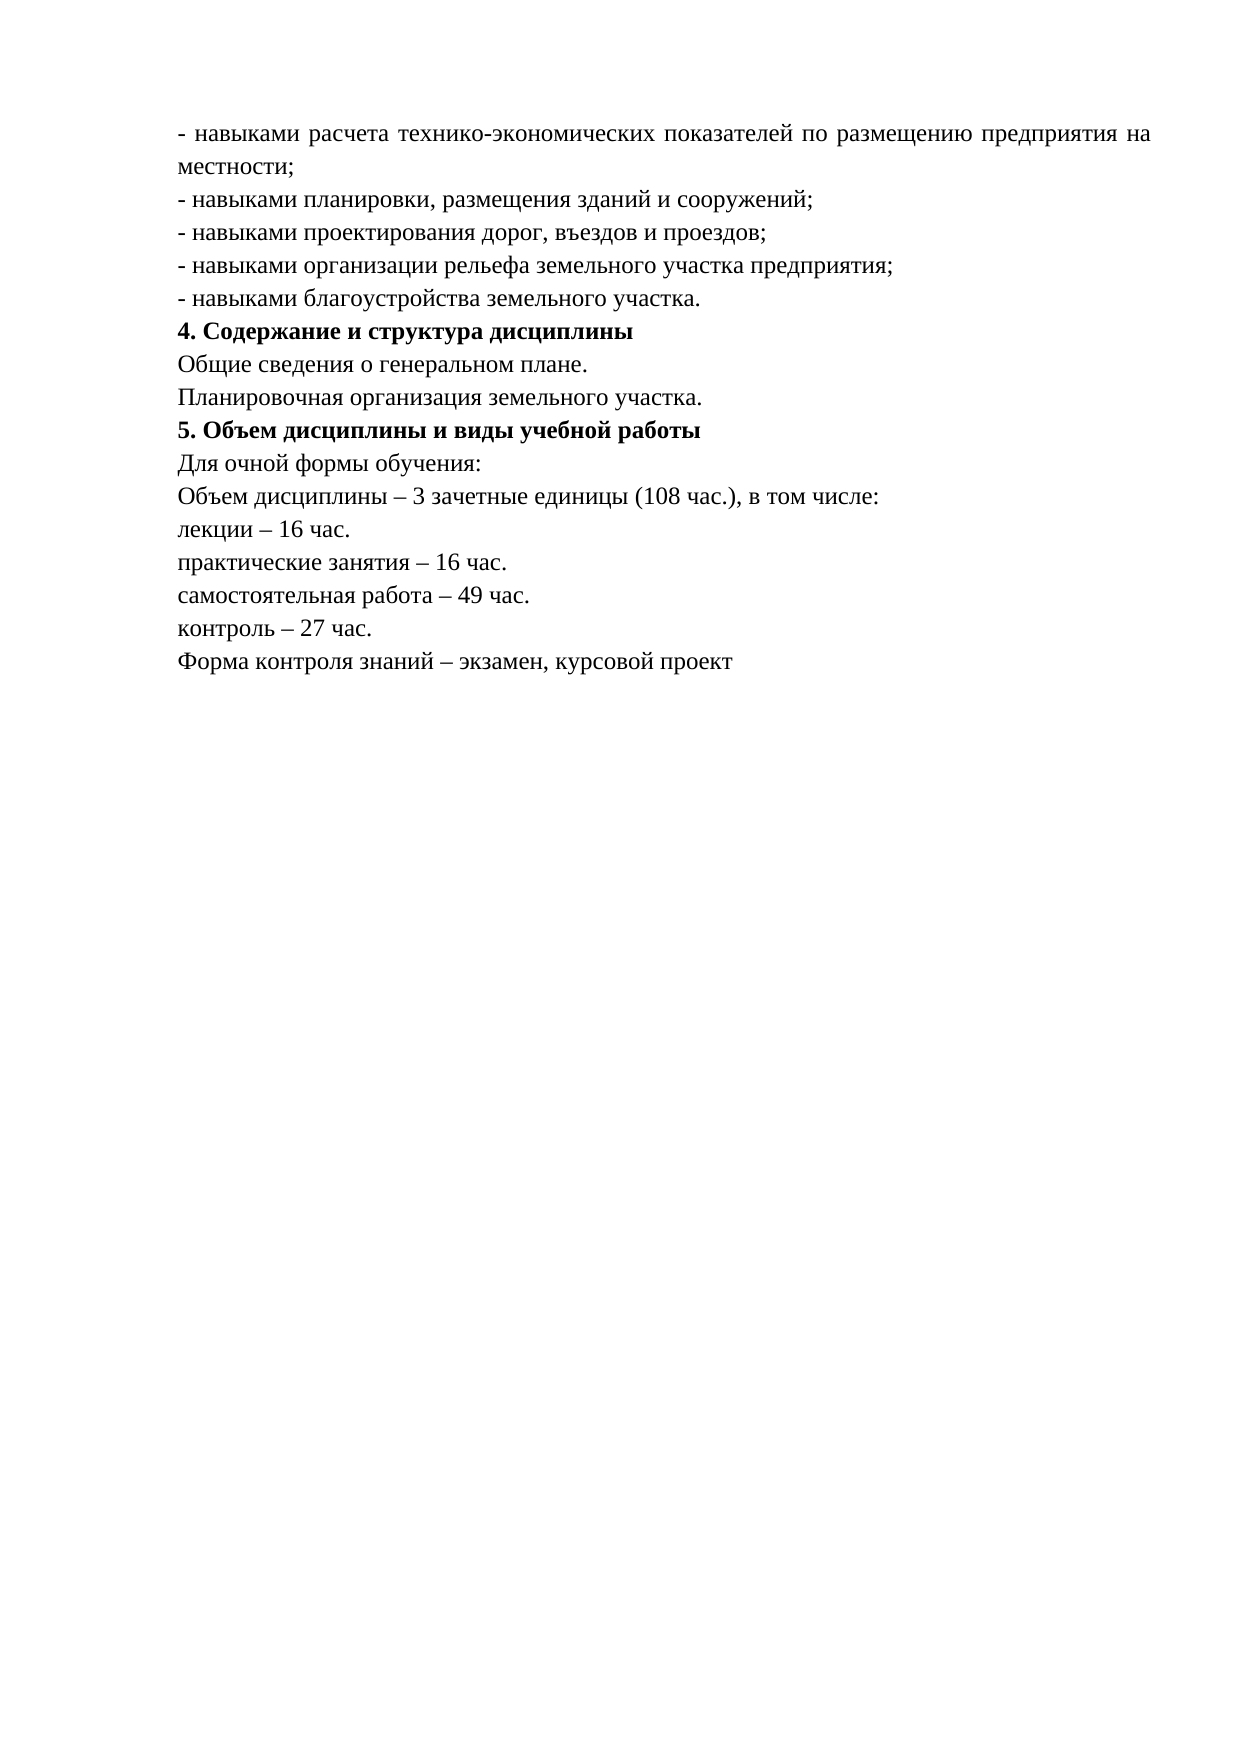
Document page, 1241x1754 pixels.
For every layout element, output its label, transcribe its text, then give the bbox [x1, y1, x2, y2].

text - навыками расчета технико-экономических показателей по размещению предприятия на местности; [177, 118, 1152, 180]
text контроль – 27 час. [177, 613, 1152, 642]
text лекции – 16 час. [177, 514, 1152, 543]
text 4. Содержание и структура дисциплины [177, 316, 1152, 345]
text - навыками проектирования дорог, въездов и проездов; [177, 217, 1152, 246]
text самостоятельная работа – 49 час. [177, 580, 1152, 609]
text Общие сведения о генеральном плане. [177, 349, 1152, 378]
text Форма контроля знаний – экзамен, курсовой проект [177, 646, 1152, 675]
text - навыками благоустройства земельного участка. [177, 283, 1152, 312]
text - навыками организации рельефа земельного участка предприятия; [177, 250, 1152, 279]
text 5. Объем дисциплины и виды учебной работы [177, 415, 1152, 444]
text Для очной формы обучения: [177, 448, 1152, 477]
text - навыками планировки, размещения зданий и сооружений; [177, 184, 1152, 213]
text Объем дисциплины – 3 зачетные единицы (108 час.), в том числе: [177, 481, 1152, 510]
text Планировочная организация земельного участка. [177, 382, 1152, 411]
text практические занятия – 16 час. [177, 547, 1152, 576]
